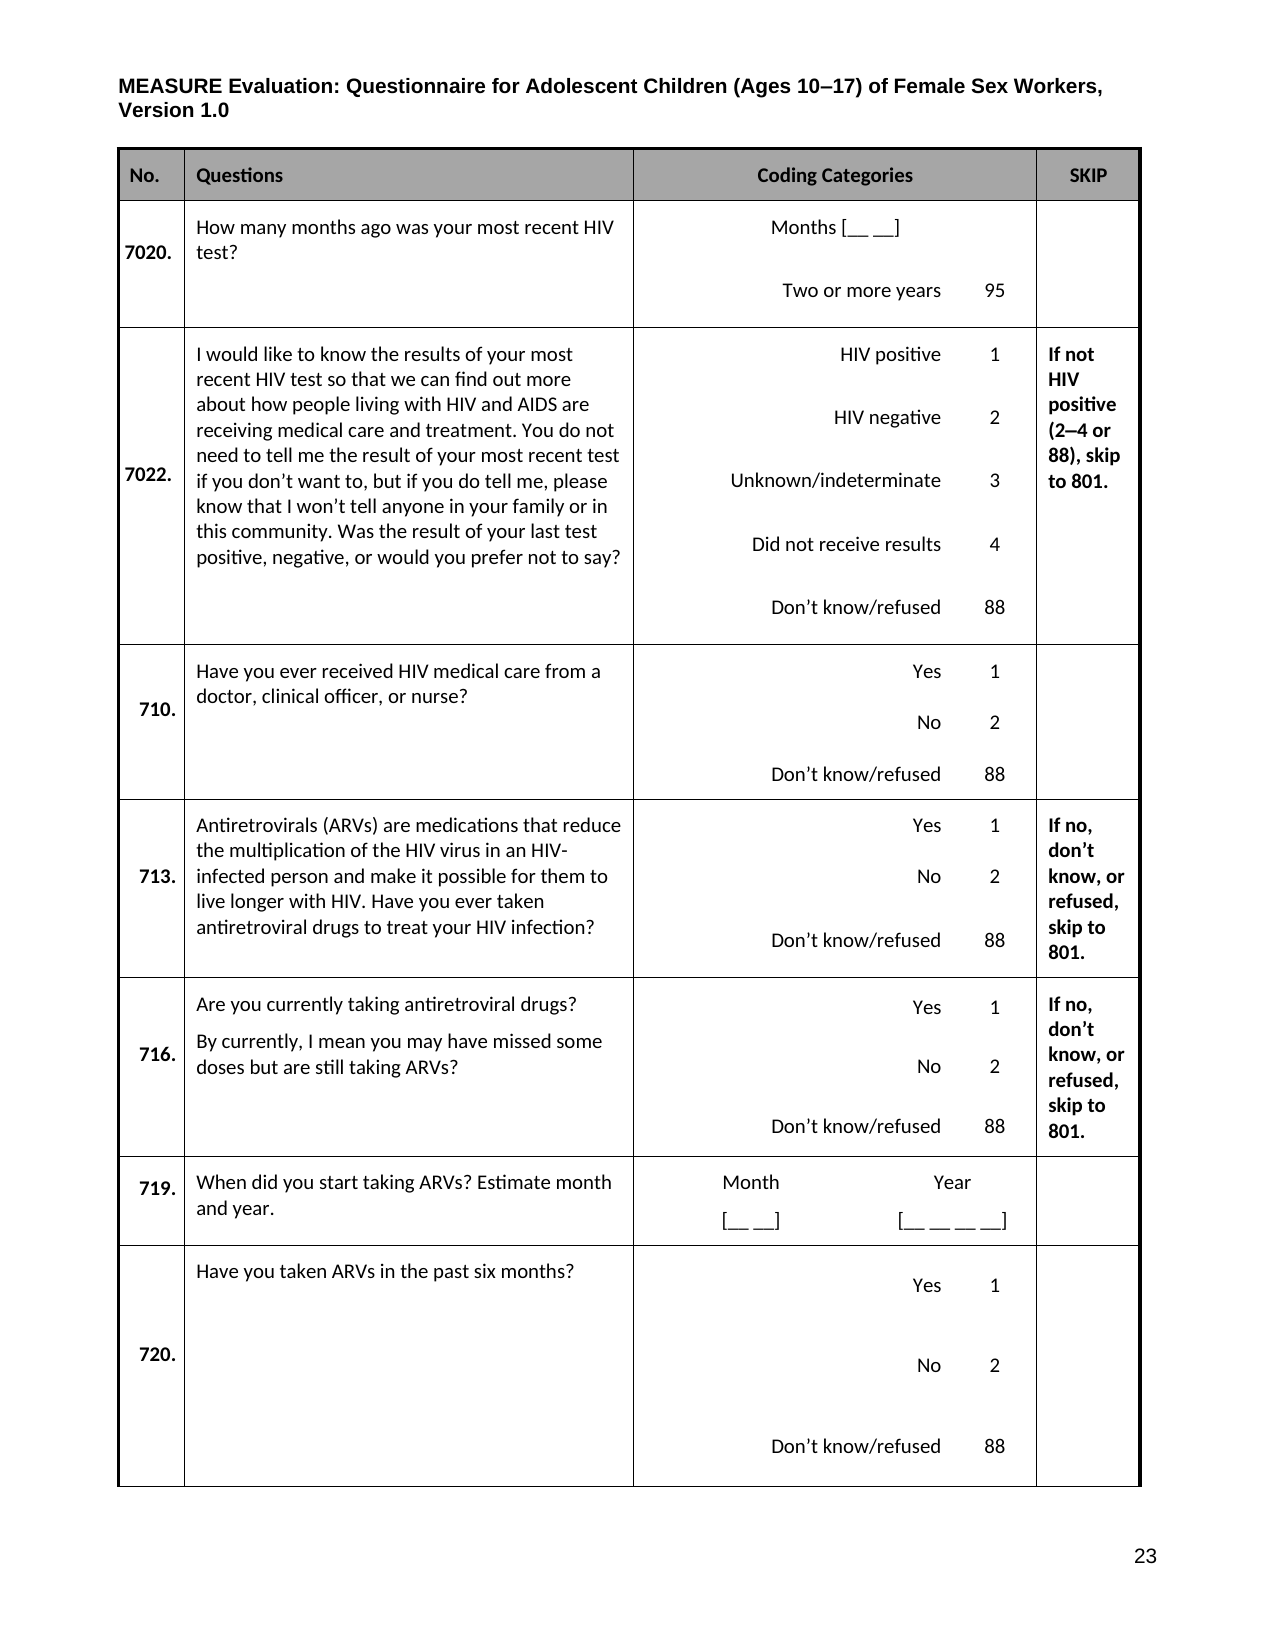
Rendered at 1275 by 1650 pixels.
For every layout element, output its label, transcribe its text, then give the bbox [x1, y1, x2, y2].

table_cell Are you currently taking antiretroviral drugs? By currently, I mean you may have missed some doses but are still taking ARVs? [185, 978, 633, 1156]
table_cell [120, 1157, 184, 1245]
table_cell If no, don’t know, or refused, skip to 801. [1037, 800, 1138, 977]
table_cell [120, 978, 184, 1156]
table_cell Yes [634, 978, 952, 1036]
table_cell Don’t know/refused [634, 1404, 952, 1486]
table_cell HIV negative [634, 391, 952, 454]
table_header SKIP [1037, 150, 1138, 200]
table_cell No [634, 1325, 952, 1404]
table_cell 88 [953, 1094, 1036, 1156]
table_cell 2 [953, 696, 1036, 747]
table_cell No [634, 1036, 952, 1094]
table_cell When did you start taking ARVs? Estimate month and year. [185, 1157, 633, 1245]
table_cell Yes [634, 1246, 952, 1324]
table_cell [120, 645, 184, 799]
table_cell Unknown/indeterminate [634, 454, 952, 517]
table_cell [1037, 201, 1138, 327]
table_cell Have you taken ARVs in the past six months? [185, 1246, 633, 1486]
table_cell No [634, 696, 952, 747]
table_cell If no, don’t know, or refused, skip to 801. [1037, 978, 1138, 1156]
table_cell 88 [953, 902, 1036, 977]
table_cell Year [__ __ __ __] [868, 1157, 1036, 1245]
table_cell Don’t know/refused [634, 1094, 952, 1156]
table_cell 2 [953, 391, 1036, 454]
table_cell 1 [953, 978, 1036, 1036]
table_cell Yes [634, 800, 952, 850]
table_cell How many months ago was your most recent HIV test? [185, 201, 633, 327]
table_cell [1037, 1157, 1138, 1245]
table_cell Months [__ __] [634, 201, 1036, 264]
table_cell 4 [953, 518, 1036, 581]
table_cell Have you ever received HIV medical care from a doctor, clinical officer, or nurse? [185, 645, 633, 799]
table_cell 1 [953, 645, 1036, 696]
table_cell [1037, 1246, 1138, 1486]
table_cell 2 [953, 1325, 1036, 1404]
table_header No. [120, 150, 184, 200]
table_cell 1 [953, 800, 1036, 850]
table_cell If not HIV positive (2‒4 or 88), skip to 801. [1037, 328, 1138, 644]
table_cell Yes [634, 645, 952, 696]
table_cell 88 [953, 581, 1036, 644]
table_cell Don’t know/refused [634, 747, 952, 799]
table_cell 95 [953, 264, 1036, 327]
table_cell [120, 1246, 184, 1486]
table_header Questions [185, 150, 633, 200]
table_cell Two or more years [634, 264, 952, 327]
table_cell 88 [953, 747, 1036, 799]
table_cell Month [__ __] [634, 1157, 868, 1245]
table_cell Antiretrovirals (ARVs) are medications that reduce the multiplication of the HIV virus in an HIV-infected person and make it possible for them to live longer with HIV. Have you ever taken antiretroviral drugs to treat your HIV infection? [185, 800, 633, 977]
table_cell [120, 328, 184, 644]
table_cell 2 [953, 1036, 1036, 1094]
table_cell 2 [953, 850, 1036, 902]
table_cell No [634, 850, 952, 902]
table_cell 1 [953, 1246, 1036, 1324]
table_cell [1037, 645, 1138, 799]
table_cell HIV positive [634, 328, 952, 391]
table_cell 3 [953, 454, 1036, 517]
table_cell I would like to know the results of your most recent HIV test so that we can find out more about how people living with HIV and AIDS are receiving medical care and treatment. You do not need to tell me the result of your most recent test if you don’t want to, but if you do tell me, please know that I won’t tell anyone in your family or in this community. Was the result of your last test positive, negative, or would you prefer not to say? [185, 328, 633, 644]
table_cell Don’t know/refused [634, 581, 952, 644]
table_cell [120, 201, 184, 327]
table_cell 1 [953, 328, 1036, 391]
table_header Coding Categories [634, 150, 1036, 200]
table_cell 88 [953, 1404, 1036, 1486]
table_cell Don’t know/refused [634, 902, 952, 977]
table_cell [120, 800, 184, 977]
table_cell Did not receive results [634, 518, 952, 581]
